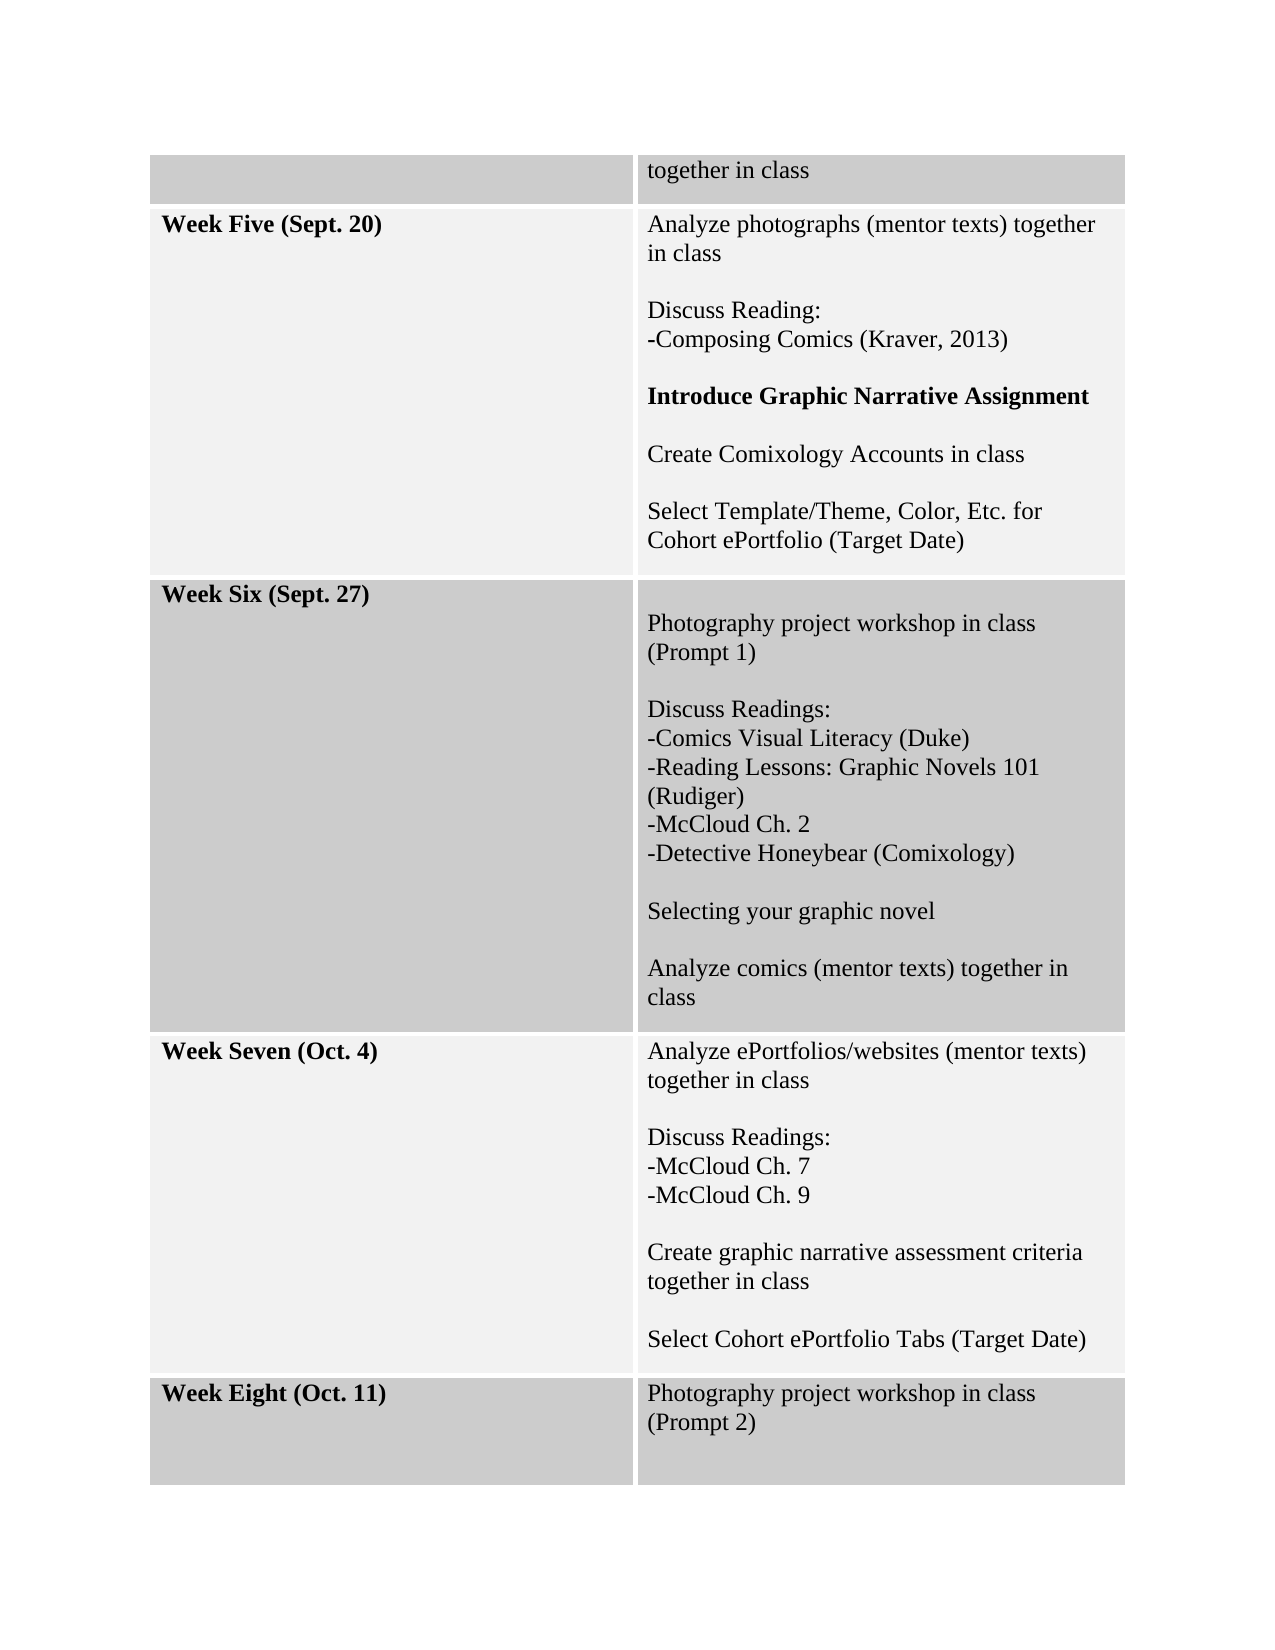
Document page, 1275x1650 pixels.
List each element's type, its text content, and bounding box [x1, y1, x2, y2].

table_cell Analyze photographs (mentor texts) together in class Discuss Reading: -Composing Comics (Kraver, 2013) Introduce Graphic Narrative Assignment Create Comixology Accounts in class Select Template/Theme, Color, Etc. for Cohort ePortfolio (Target Date) [638, 209, 1125, 575]
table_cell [638, 155, 1125, 204]
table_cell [638, 1378, 1125, 1485]
table_cell Week Seven (Oct. 4) [150, 1036, 633, 1373]
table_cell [150, 1378, 633, 1485]
table_cell Week Five (Sept. 20) [150, 209, 633, 575]
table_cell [150, 155, 633, 204]
table_cell Week Six (Sept. 27) [150, 580, 633, 1032]
table_cell Analyze ePortfolios/websites (mentor texts) together in class Discuss Readings: -McCloud Ch. 7 -McCloud Ch. 9 Create graphic narrative assessment criteria together in class Select Cohort ePortfolio Tabs (Target Date) [638, 1036, 1125, 1373]
table_cell Photography project workshop in class (Prompt 1) Discuss Readings: -Comics Visual Literacy (Duke) -Reading Lessons: Graphic Novels 101 (Rudiger) -McCloud Ch. 2 -Detective Honeybear (Comixology) Selecting your graphic novel Analyze comics (mentor texts) together in class [638, 580, 1125, 1032]
